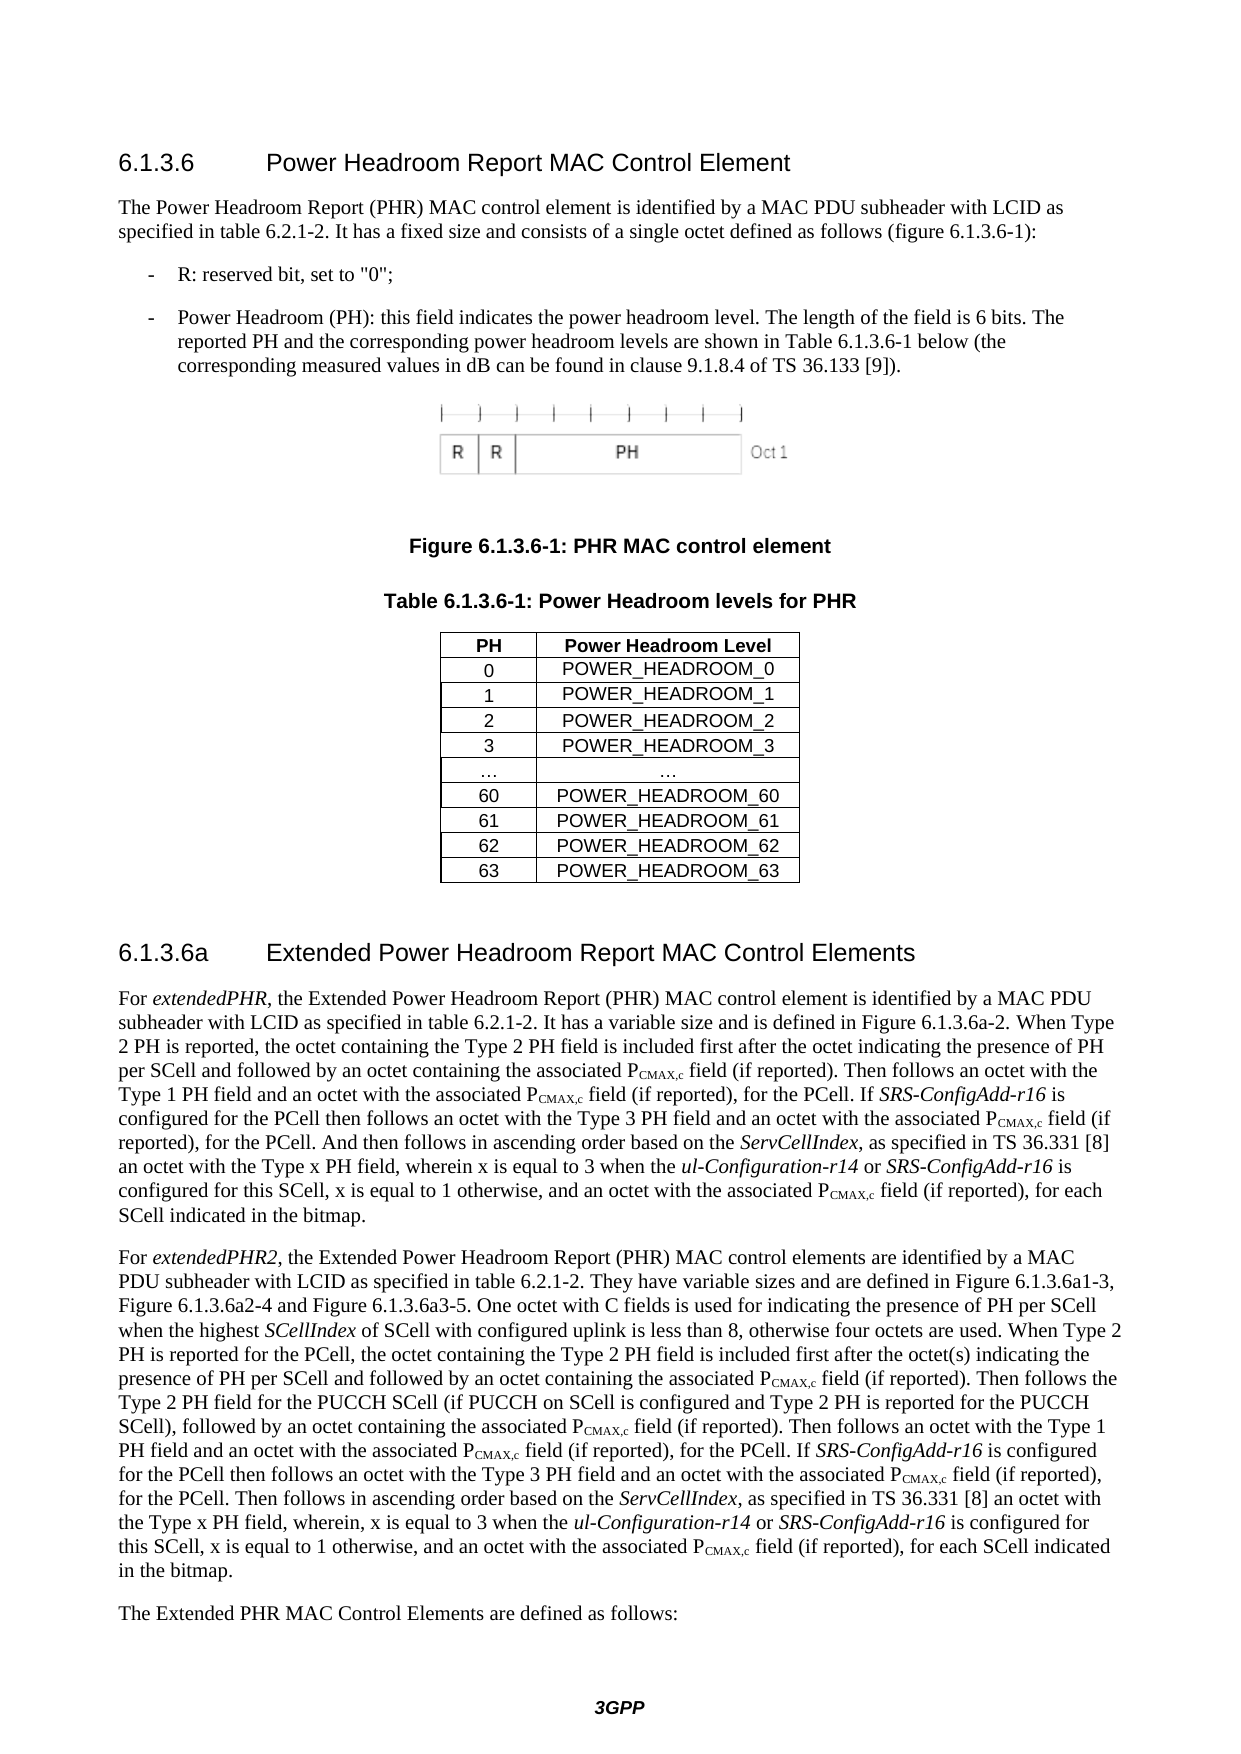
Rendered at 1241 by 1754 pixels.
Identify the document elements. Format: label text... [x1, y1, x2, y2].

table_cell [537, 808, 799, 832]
text - R: reserved bit, set to "0"; [148, 262, 1122, 286]
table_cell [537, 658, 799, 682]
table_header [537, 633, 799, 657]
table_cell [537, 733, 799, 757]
text For extendedPHR2, the Extended Power Headroom Report (PHR) MAC control elements are identified by a MAC PDU subheader with LCID as specified in table 6.2.1-2. They have variable sizes and are defined in Figure 6.1.3.6a1-3, Figure 6.1.3.6a2-4 and Figure 6.1.3.6a3-5. One octet with C fields is used for indicating the presence of PH per SCell when the highest SCellIndex of SCell with configured uplink is less than 8, otherwise four octets are used. When Type 2 PH is reported for the PCell, the octet containing the Type 2 PH field is included first after the octet(s) indicating the presence of PH per SCell and followed by an octet containing the associated PCMAX,c field (if reported). Then follows the Type 2 PH field for the PUCCH SCell (if PUCCH on SCell is configured and Type 2 PH is reported for the PUCCH SCell), followed by an octet containing the associated PCMAX,c field (if reported). Then follows an octet with the Type 1 PH field and an octet with the associated PCMAX,c field (if reported), for the PCell. If SRS-ConfigAdd-r16 is configured for the PCell then follows an octet with the Type 3 PH field and an octet with the associated PCMAX,c field (if reported), for the PCell. Then follows in ascending order based on the ServCellIndex, as specified in TS 36.331 [8] an octet with the Type x PH field, wherein, x is equal to 3 when the ul-Configuration-r14 or SRS-ConfigAdd-r16 is configured for this SCell, x is equal to 1 otherwise, and an octet with the associated PCMAX,c field (if reported), for each SCell indicated in the bitmap. [118, 1245, 1122, 1582]
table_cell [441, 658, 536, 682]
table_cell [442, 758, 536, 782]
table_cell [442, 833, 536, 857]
text - Power Headroom (PH): this field indicates the power headroom level. The length of the field is 6 bits. The reported PH and the corresponding power headroom levels are shown in Table 6.1.3.6-1 below (the corresponding measured values in dB can be found in clause 9.1.8.4 of TS 36.133 [9]). [148, 305, 1122, 377]
text The Extended PHR MAC Control Elements are defined as follows: [118, 1601, 1122, 1625]
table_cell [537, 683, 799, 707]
subtitle 6.1.3.6a Extended Power Headroom Report MAC Control Elements [118, 938, 1122, 967]
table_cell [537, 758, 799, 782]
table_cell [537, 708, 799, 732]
subtitle 6.1.3.6 Power Headroom Report MAC Control Element [118, 148, 1122, 176]
text Table 6.1.3.6-1: Power Headroom levels for PHR [118, 589, 1122, 613]
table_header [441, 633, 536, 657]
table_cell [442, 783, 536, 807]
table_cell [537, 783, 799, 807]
text The Power Headroom Report (PHR) MAC control element is identified by a MAC PDU subheader with LCID as specified in table 6.2.1-2. It has a fixed size and consists of a single octet defined as follows (figure 6.1.3.6-1): [118, 195, 1122, 243]
text For extendedPHR, the Extended Power Headroom Report (PHR) MAC control element is identified by a MAC PDU subheader with LCID as specified in table 6.2.1-2. It has a variable size and is defined in Figure 6.1.3.6a-2. When Type 2 PH is reported, the octet containing the Type 2 PH field is included first after the octet indicating the presence of PH per SCell and followed by an octet containing the associated PCMAX,c field (if reported). Then follows an octet with the Type 1 PH field and an octet with the associated PCMAX,c field (if reported), for the PCell. If SRS-ConfigAdd-r16 is configured for the PCell then follows an octet with the Type 3 PH field and an octet with the associated PCMAX,c field (if reported), for the PCell. And then follows in ascending order based on the ServCellIndex, as specified in TS 36.331 [8] an octet with the Type x PH field, wherein x is equal to 3 when the ul-Configuration-r14 or SRS-ConfigAdd-r16 is configured for this SCell, x is equal to 1 otherwise, and an octet with the associated PCMAX,c field (if reported), for each SCell indicated in the bitmap. [118, 986, 1122, 1227]
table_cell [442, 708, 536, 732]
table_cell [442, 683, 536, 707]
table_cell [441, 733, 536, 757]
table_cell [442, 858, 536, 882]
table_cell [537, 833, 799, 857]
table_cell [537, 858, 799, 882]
text Figure 6.1.3.6-1: PHR MAC control element [118, 534, 1122, 558]
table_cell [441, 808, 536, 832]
